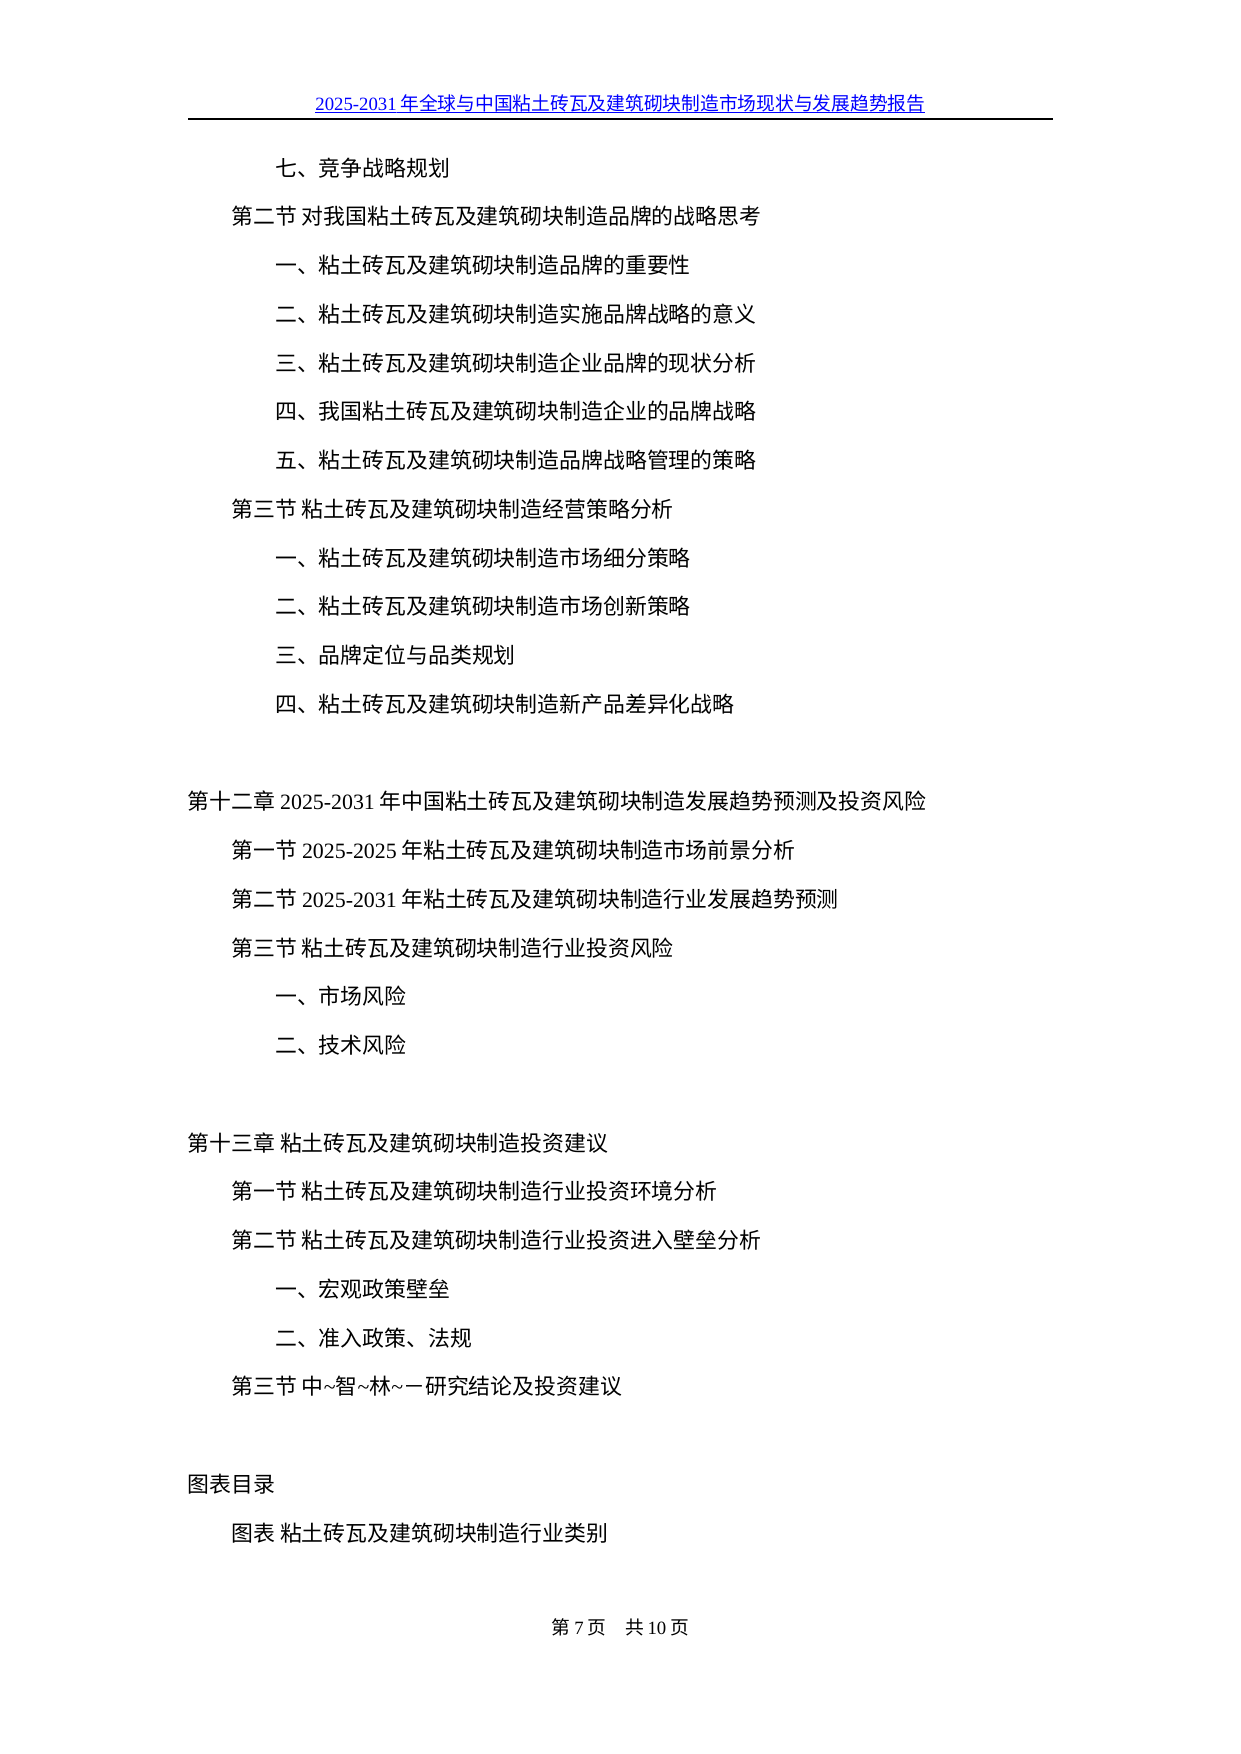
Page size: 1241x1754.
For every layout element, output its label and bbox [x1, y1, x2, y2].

text [187, 150, 1053, 1548]
